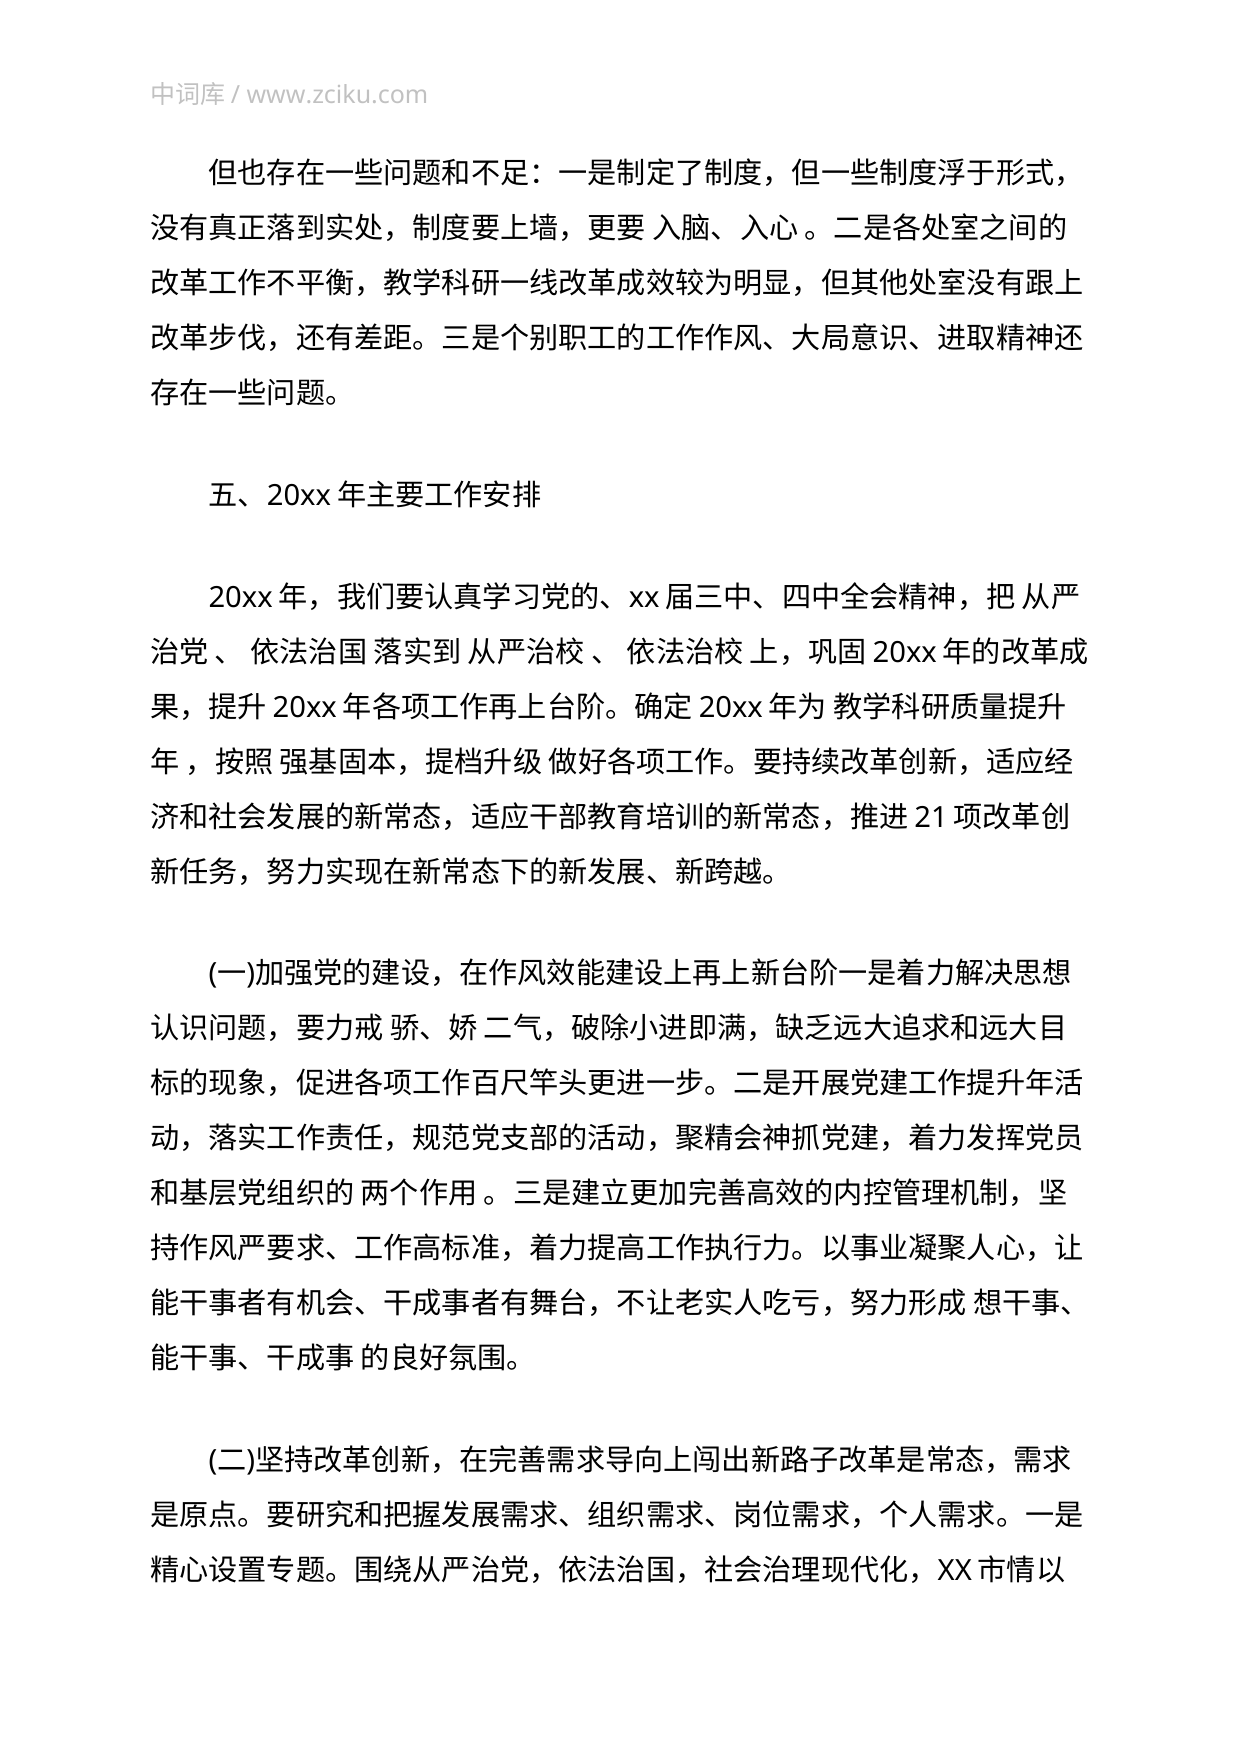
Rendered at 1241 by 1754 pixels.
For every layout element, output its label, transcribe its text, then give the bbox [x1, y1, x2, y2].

text 但也存在一些问题和不足：一是制定了制度，但一些制度浮于形式，没有真正落到实处，制度要上墙，更要 入脑、入心 。二是各处室之间的改革工作不平衡，教学科研一线改革成效较为明显，但其他处室没有跟上改革步伐，还有差距。三是个别职工的工作作风、大局意识、进取精神还存在一些问题。 [150, 150, 1090, 412]
text 五、20xx年主要工作安排 [150, 471, 1090, 514]
text (一)加强党的建设，在作风效能建设上再上新台阶一是着力解决思想认识问题，要力戒 骄、娇 二气，破除小进即满，缺乏远大追求和远大目标的现象，促进各项工作百尺竿头更进一步。二是开展党建工作提升年活动，落实工作责任，规范党支部的活动，聚精会神抓党建，着力发挥党员和基层党组织的 两个作用 。三是建立更加完善高效的内控管理机制，坚持作风严要求、工作高标准，着力提高工作执行力。以事业凝聚人心，让能干事者有机会、干成事者有舞台，不让老实人吃亏，努力形成 想干事、能干事、干成事 的良好氛围。 [150, 950, 1090, 1377]
text 20xx年，我们要认真学习党的、xx届三中、四中全会精神，把 从严治党 、 依法治国 落实到 从严治校 、 依法治校 上，巩固20xx年的改革成果，提升20xx年各项工作再上台阶。确定20xx年为 教学科研质量提升年 ，按照 强基固本，提档升级 做好各项工作。要持续改革创新，适应经济和社会发展的新常态，适应干部教育培训的新常态，推进21项改革创新任务，努力实现在新常态下的新发展、新跨越。 [150, 573, 1090, 891]
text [150, 1436, 1090, 1588]
